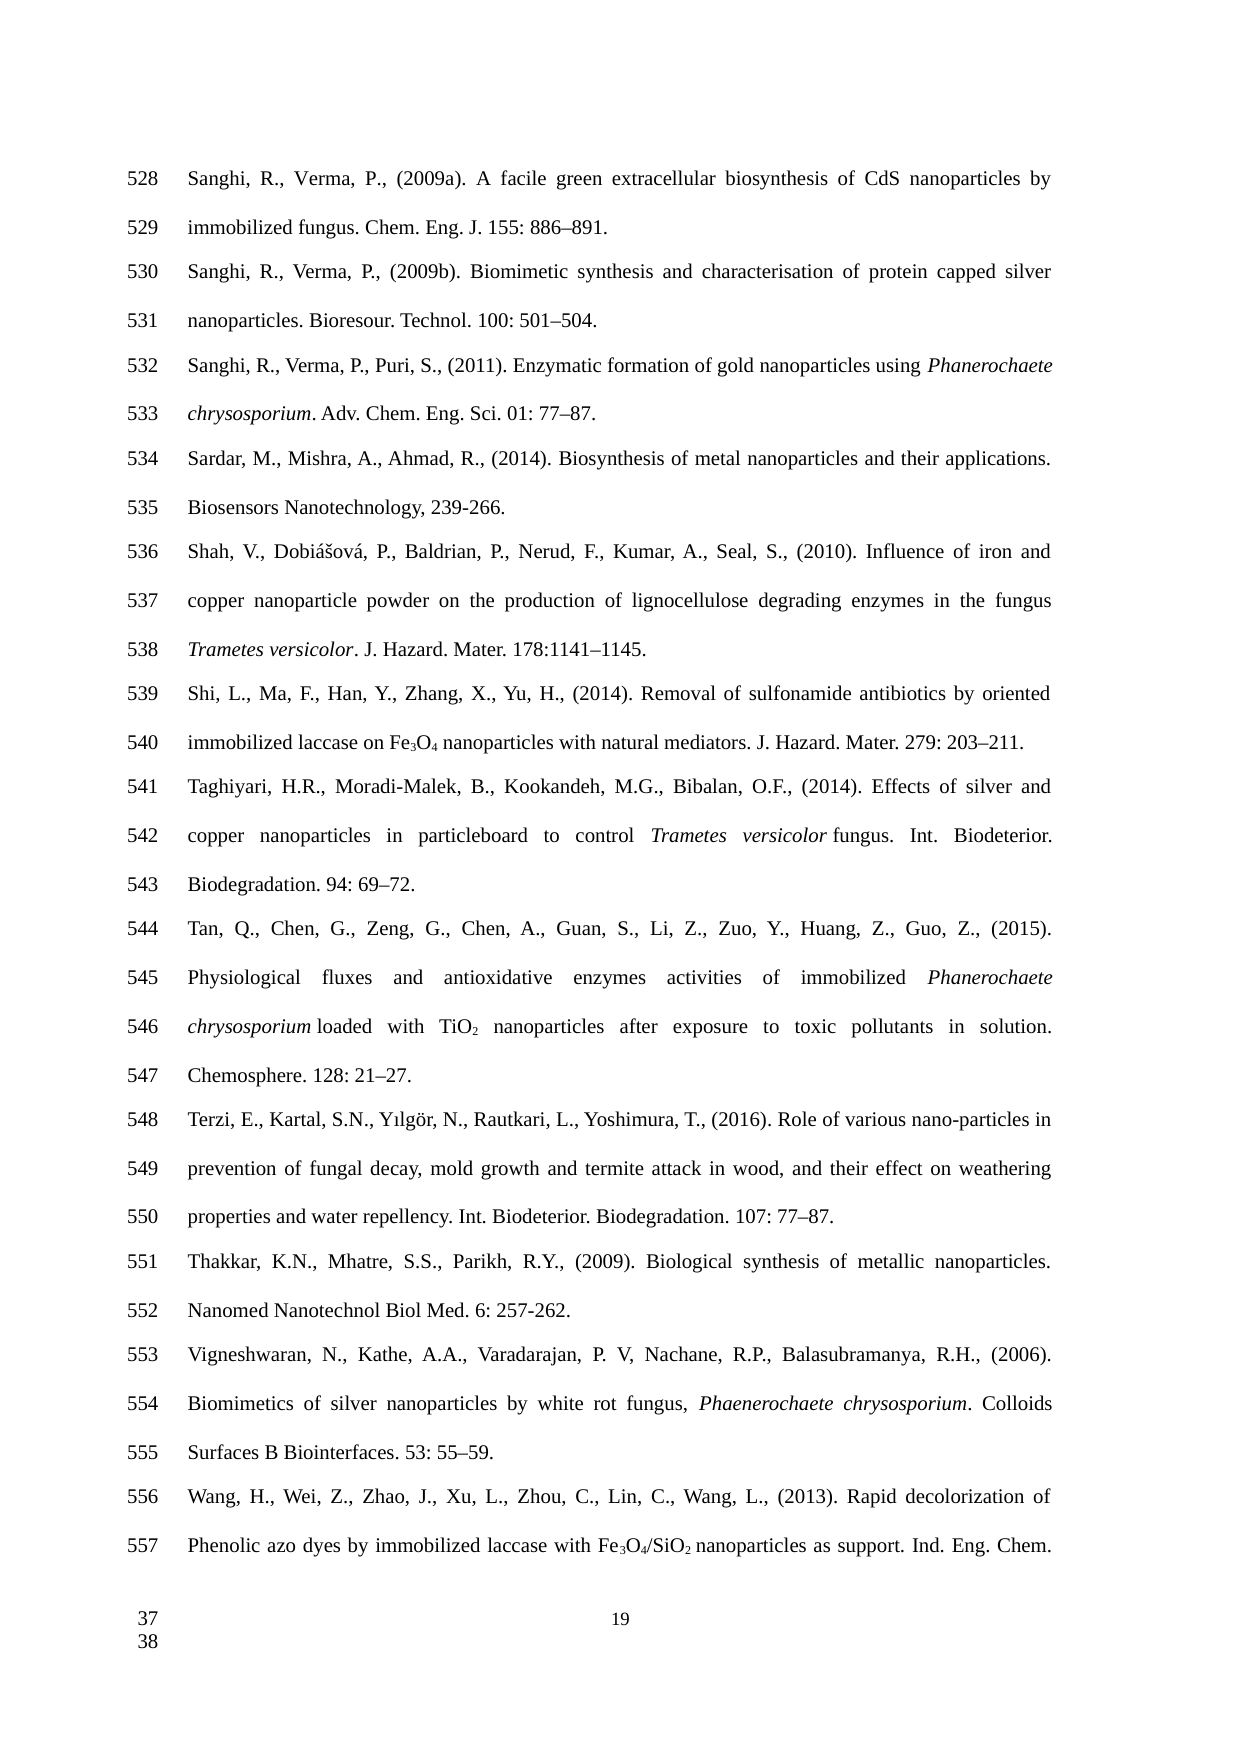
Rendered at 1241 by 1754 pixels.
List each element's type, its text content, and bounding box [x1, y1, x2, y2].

text Terzi, E., Kartal, S.N., Yılgör, N., Rautkari, L., Yoshimura, T., (2016). Role of various nano-particles in prevention of fungal decay, mold growth and termite attack in wood, and their effect on weathering properties and water repellency. Int. Biodeterior. Biodegradation. 107: 77–87. [187, 1103, 1053, 1233]
text Shah, V., Dobiášová, P., Baldrian, P., Nerud, F., Kumar, A., Seal, S., (2010). Influence of iron and copper nanoparticle powder on the production of lignocellulose degrading enzymes in the fungus Trametes versicolor. J. Hazard. Mater. 178:1141–1145. [187, 535, 1053, 665]
text Shi, L., Ma, F., Han, Y., Zhang, X., Yu, H., (2014). Removal of sulfonamide antibiotics by oriented immobilized laccase on Fe3O4 nanoparticles with natural mediators. J. Hazard. Mater. 279: 203–211. [187, 677, 1053, 758]
text Vigneshwaran, N., Kathe, A.A., Varadarajan, P. V, Nachane, R.P., Balasubramanya, R.H., (2006). Biomimetics of silver nanoparticles by white rot fungus, Phaenerochaete chrysosporium. Colloids Surfaces B Biointerfaces. 53: 55–59. [187, 1338, 1053, 1468]
text Taghiyari, H.R., Moradi-Malek, B., Kookandeh, M.G., Bibalan, O.F., (2014). Effects of silver and copper nanoparticles in particleboard to control Trametes versicolor fungus. Int. Biodeterior. Biodegradation. 94: 69–72. [187, 770, 1053, 900]
text Sanghi, R., Verma, P., (2009a). A facile green extracellular biosynthesis of CdS nanoparticles by immobilized fungus. Chem. Eng. J. 155: 886–891. [187, 162, 1053, 243]
text Tan, Q., Chen, G., Zeng, G., Chen, A., Guan, S., Li, Z., Zuo, Y., Huang, Z., Guo, Z., (2015). Physiological fluxes and antioxidative enzymes activities of immobilized Phanerochaete chrysosporium loaded with TiO2 nanoparticles after exposure to toxic pollutants in solution. Chemosphere. 128: 21–27. [187, 912, 1053, 1091]
text Sanghi, R., Verma, P., (2009b). Biomimetic synthesis and characterisation of protein capped silver nanoparticles. Bioresour. Technol. 100: 501–504. [187, 255, 1053, 336]
text Thakkar, K.N., Mhatre, S.S., Parikh, R.Y., (2009). Biological synthesis of metallic nanoparticles. Nanomed Nanotechnol Biol Med. 6: 257-262. [187, 1245, 1053, 1326]
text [187, 1480, 1053, 1561]
text Sanghi, R., Verma, P., Puri, S., (2011). Enzymatic formation of gold nanoparticles using Phanerochaete chrysosporium. Adv. Chem. Eng. Sci. 01: 77–87. [187, 348, 1053, 430]
text Sardar, M., Mishra, A., Ahmad, R., (2014). Biosynthesis of metal nanoparticles and their applications. Biosensors Nanotechnology, 239-266. [187, 442, 1053, 523]
